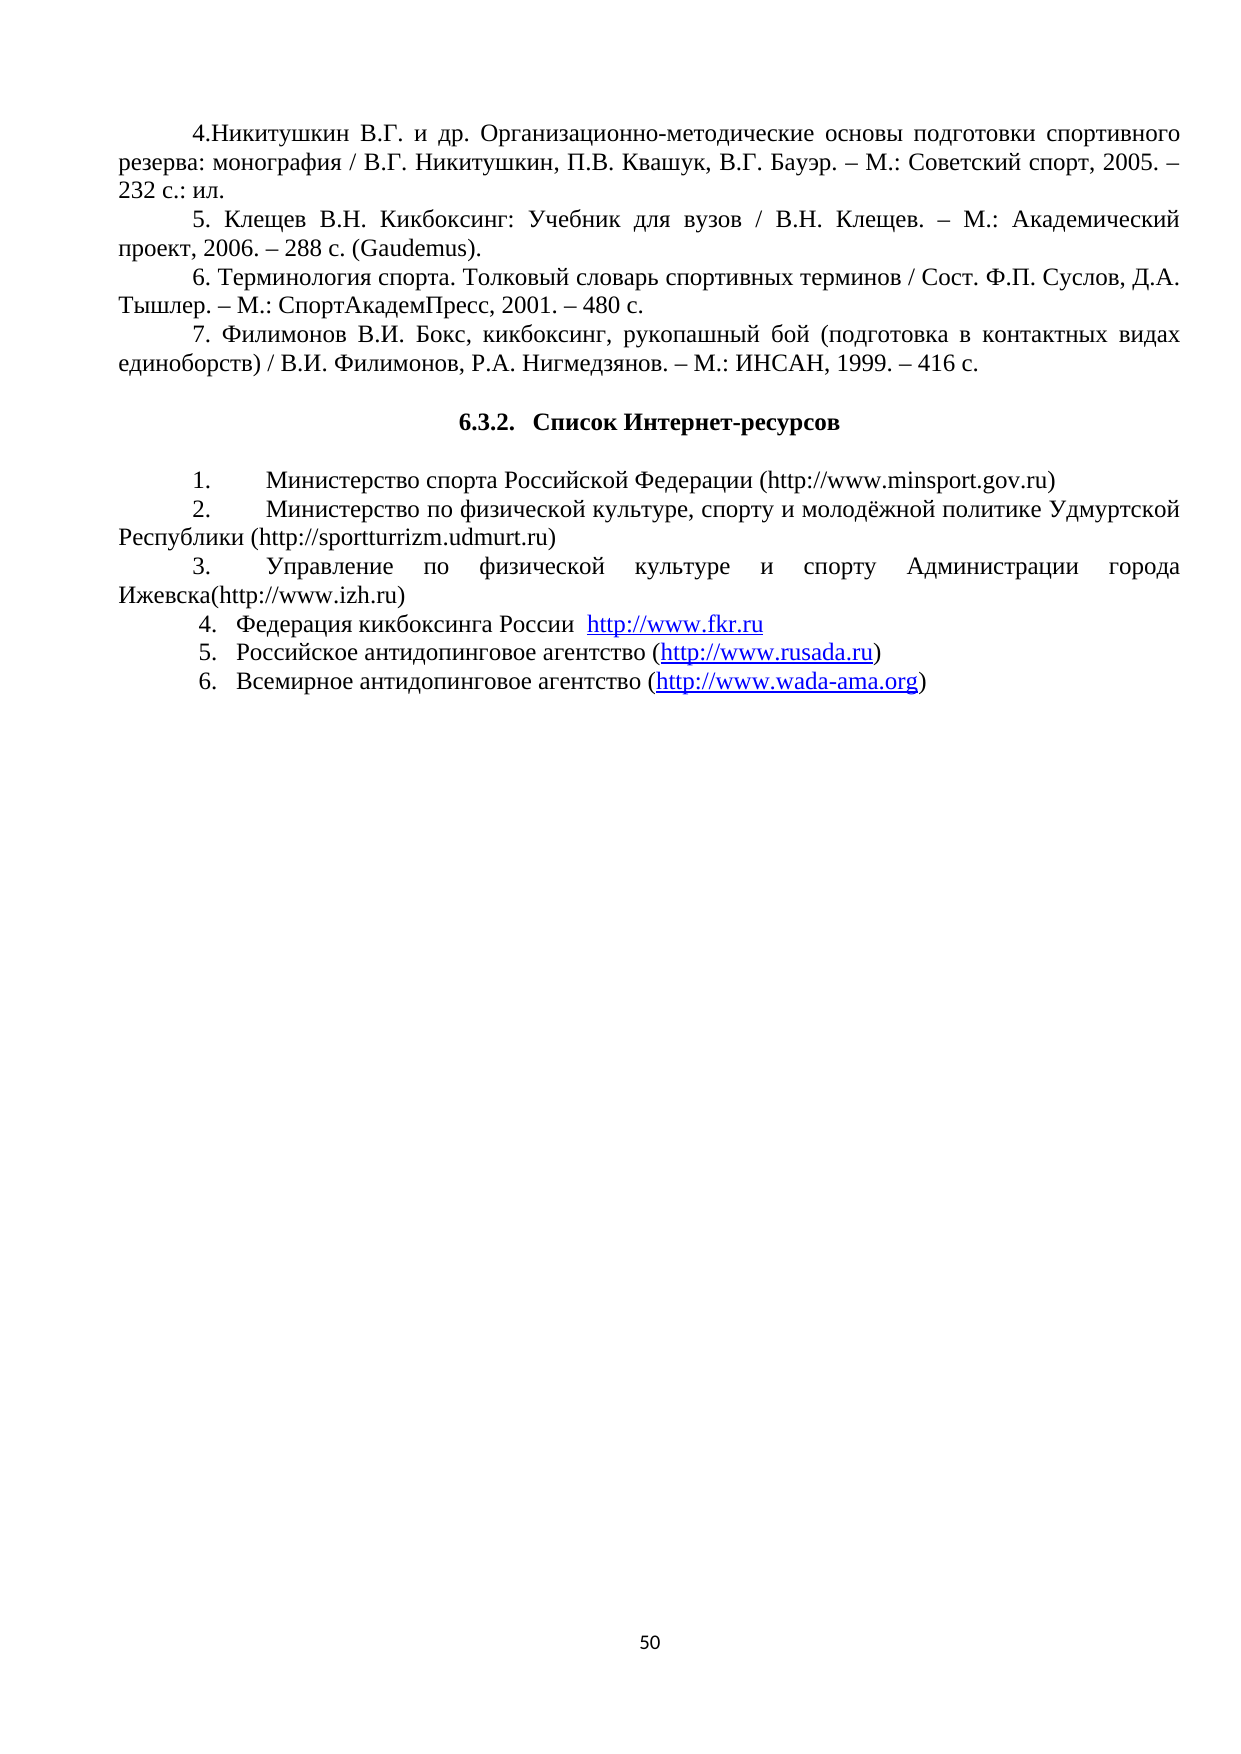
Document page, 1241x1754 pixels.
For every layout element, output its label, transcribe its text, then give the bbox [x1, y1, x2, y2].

text 6. Всемирное антидопинговое агентство (http://www.wada-ama.org) [118, 666, 1181, 695]
list Управление по физической культуре и спорту Администрации города Ижевска(http://www.izh.ru) [118, 551, 1181, 609]
text 7. Филимонов В.И. Бокс, кикбоксинг, рукопашный бой (подготовка в контактных видах единоборств) / В.И. Филимонов, Р.А. Нигмедзянов. – М.: ИНСАН, 1999. – 416 с. [118, 319, 1181, 377]
text 4.Никитушкин В.Г. и др. Организационно-методические основы подготовки спортивного резерва: монография / В.Г. Никитушкин, П.В. Квашук, В.Г. Бауэр. – М.: Советский спорт, 2005. – 232 с.: ил. [118, 118, 1181, 204]
text 5. Российское антидопинговое агентство (http://www.rusada.ru) [118, 637, 1181, 666]
text 6. Терминология спорта. Толковый словарь спортивных терминов / Сост. Ф.П. Суслов, Д.А. Тышлер. – М.: СпортАкадемПресс, 2001. – 480 с. [118, 262, 1181, 319]
list Министерство по физической культуре, спорту и молодёжной политике Удмуртской Республики (http://sportturrizm.udmurt.ru) [118, 494, 1181, 551]
text 4. Федерация кикбоксинга России http://www.fkr.ru [118, 609, 1181, 637]
list Список Интернет-ресурсов [118, 407, 1181, 436]
list Министерство спорта Российской Федерации (http://www.minsport.gov.ru) [118, 465, 1181, 494]
text 5. Клещев В.Н. Кикбоксинг: Учебник для вузов / В.Н. Клещев. – М.: Академический проект, 2006. – 288 с. (Gaudemus). [118, 204, 1181, 262]
